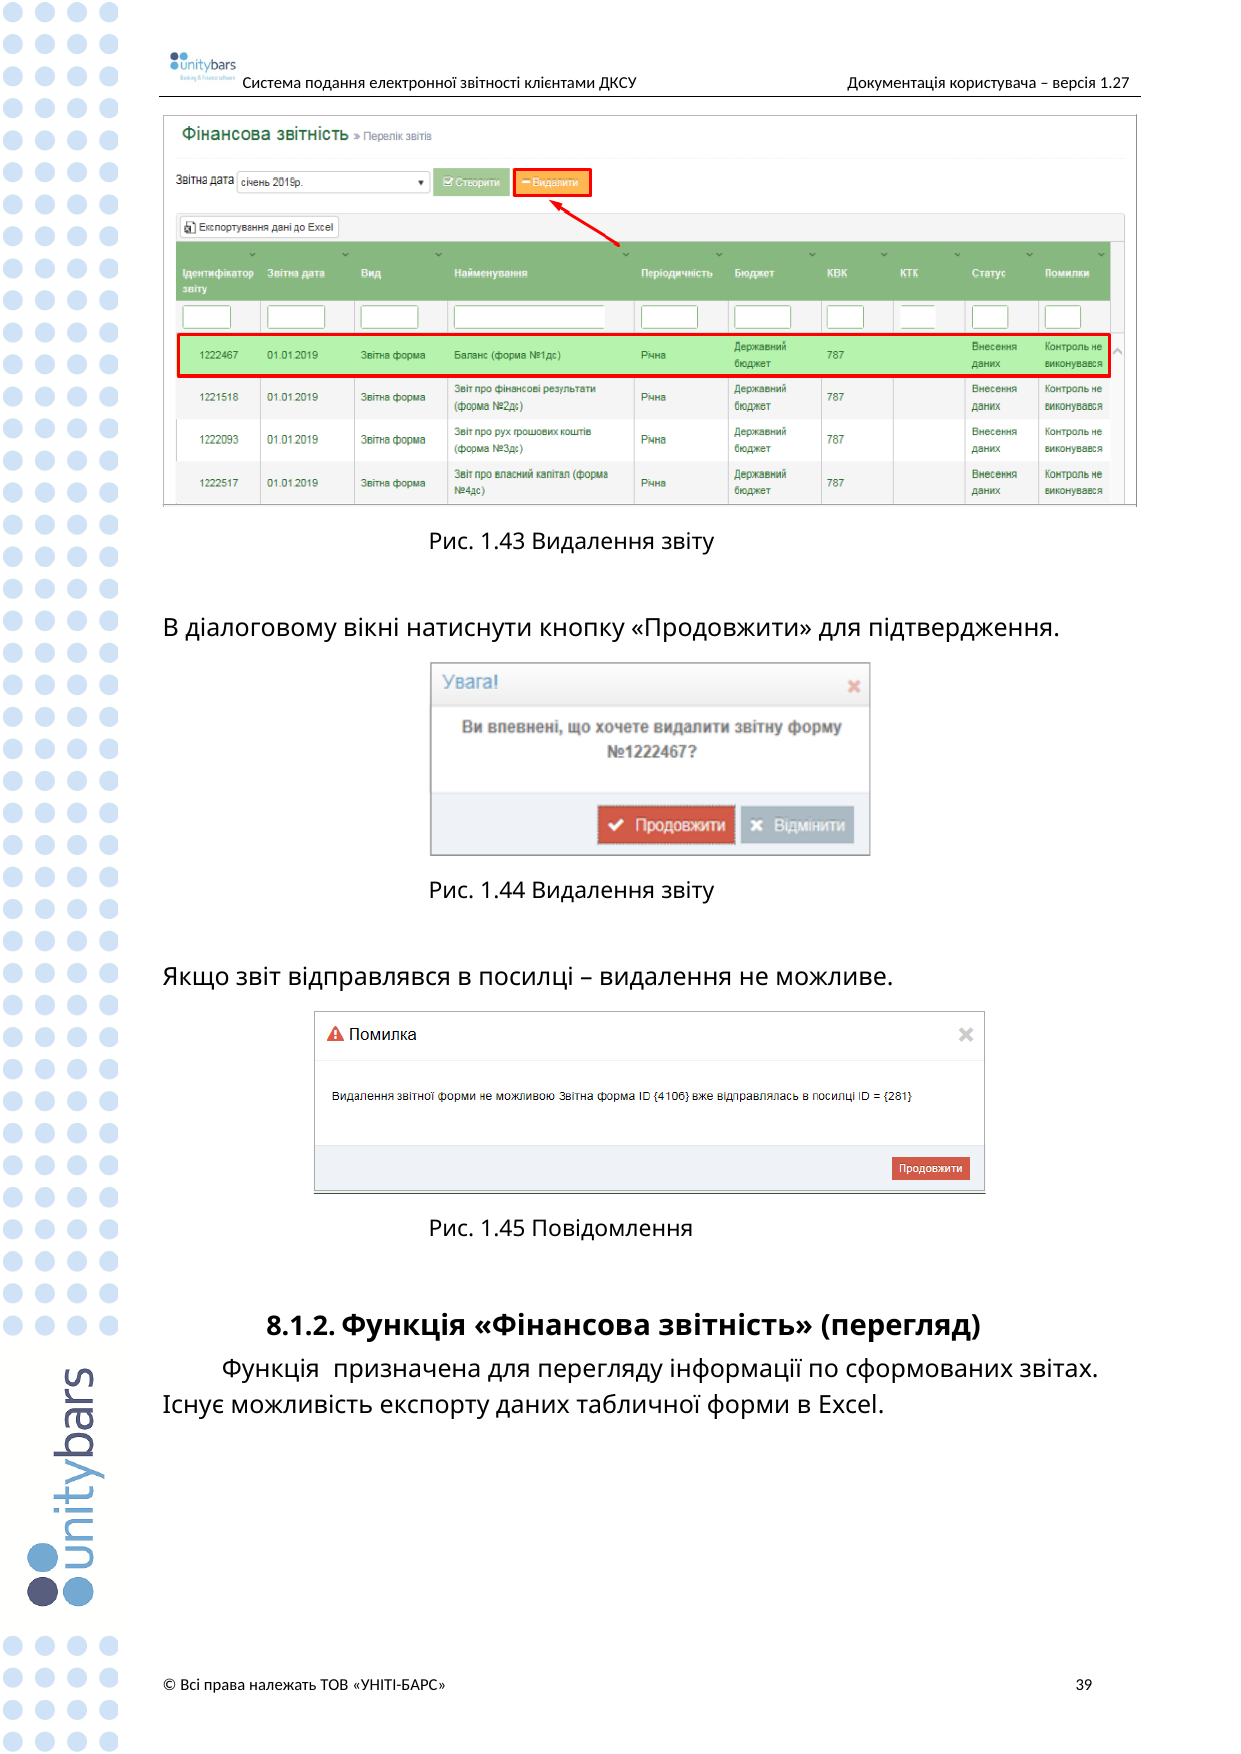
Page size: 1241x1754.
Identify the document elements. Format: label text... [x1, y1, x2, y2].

subtitle Функція «Фінансова звітність» (перегляд) [266, 1304, 1137, 1344]
text Функція призначена для перегляду інформації по сформованих звітах. Існує можливість експорту даних табличної форми в Excel. [162, 1350, 1137, 1420]
subtitle Повідомлення [428, 1212, 1137, 1243]
picture [2, 2, 128, 1752]
picture [313, 1010, 986, 1194]
picture [162, 44, 243, 89]
picture [429, 662, 871, 856]
picture [162, 114, 1137, 507]
subtitle Видалення звіту [428, 874, 1137, 905]
text Якщо звіт відправлявся в посилці – видалення не можливе. [162, 958, 1137, 992]
subtitle Видалення звіту [428, 525, 1137, 557]
text В діалоговому вікні натиснути кнопку «Продовжити» для підтвердження. [162, 609, 1137, 643]
